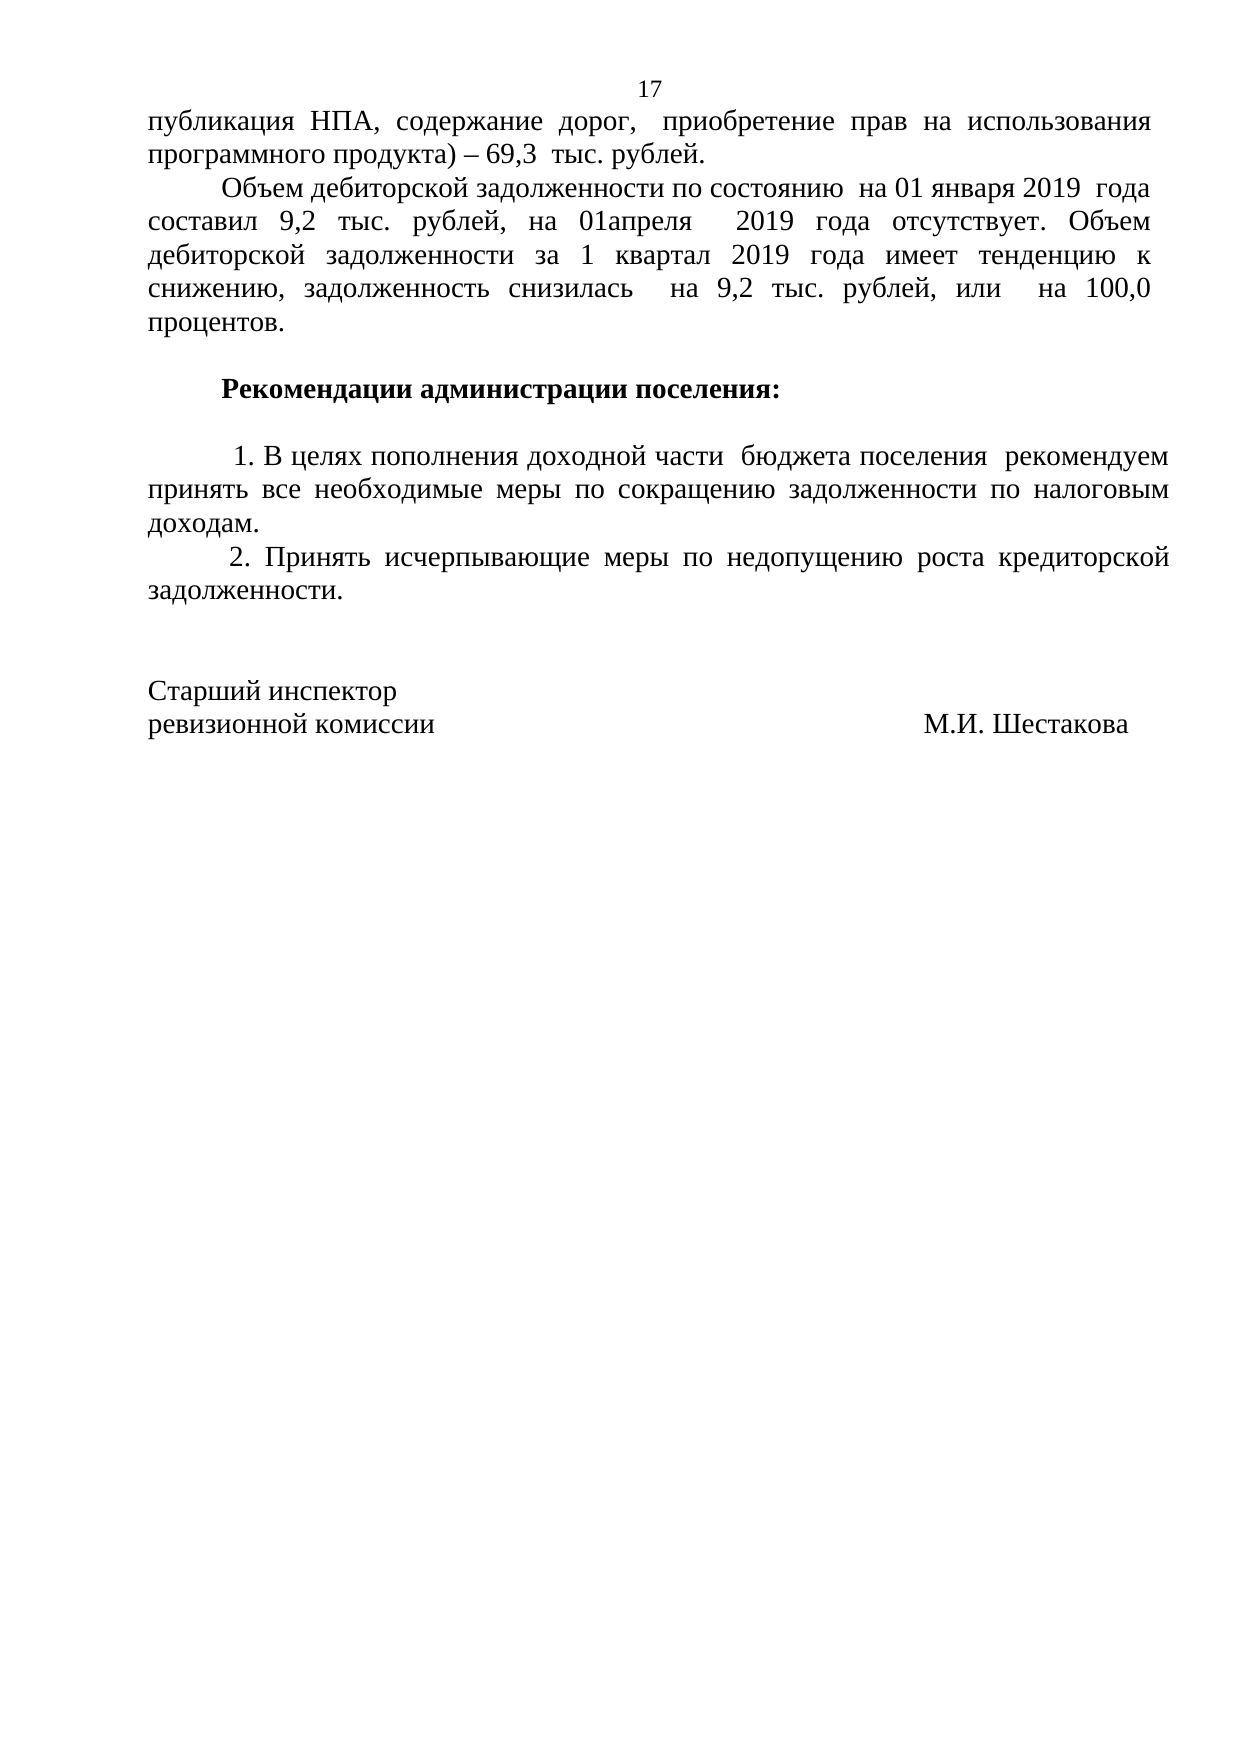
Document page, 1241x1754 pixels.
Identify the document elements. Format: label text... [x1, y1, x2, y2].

text Рекомендации администрации поселения: [148, 371, 1152, 404]
text Объем дебиторской задолженности по состоянию на 01 января 2019 года составил 9,2 тыс. рублей, на 01апреля 2019 года отсутствует. Объем дебиторской задолженности за 1 квартал 2019 года имеет тенденцию к снижению, задолженность снизилась на 9,2 тыс. рублей, или на 100,0 процентов. [148, 170, 1152, 337]
text 2. Принять исчерпывающие меры по недопущению роста кредиторской задолженности. [148, 539, 1171, 606]
text Старший инспектор [148, 673, 1152, 706]
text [148, 103, 1152, 170]
text 1. В целях пополнения доходной части бюджета поселения рекомендуем принять все необходимые меры по сокращению задолженности по налоговым доходам. [148, 438, 1171, 539]
text ревизионной комиссии М.И. Шестакова [148, 706, 1152, 740]
